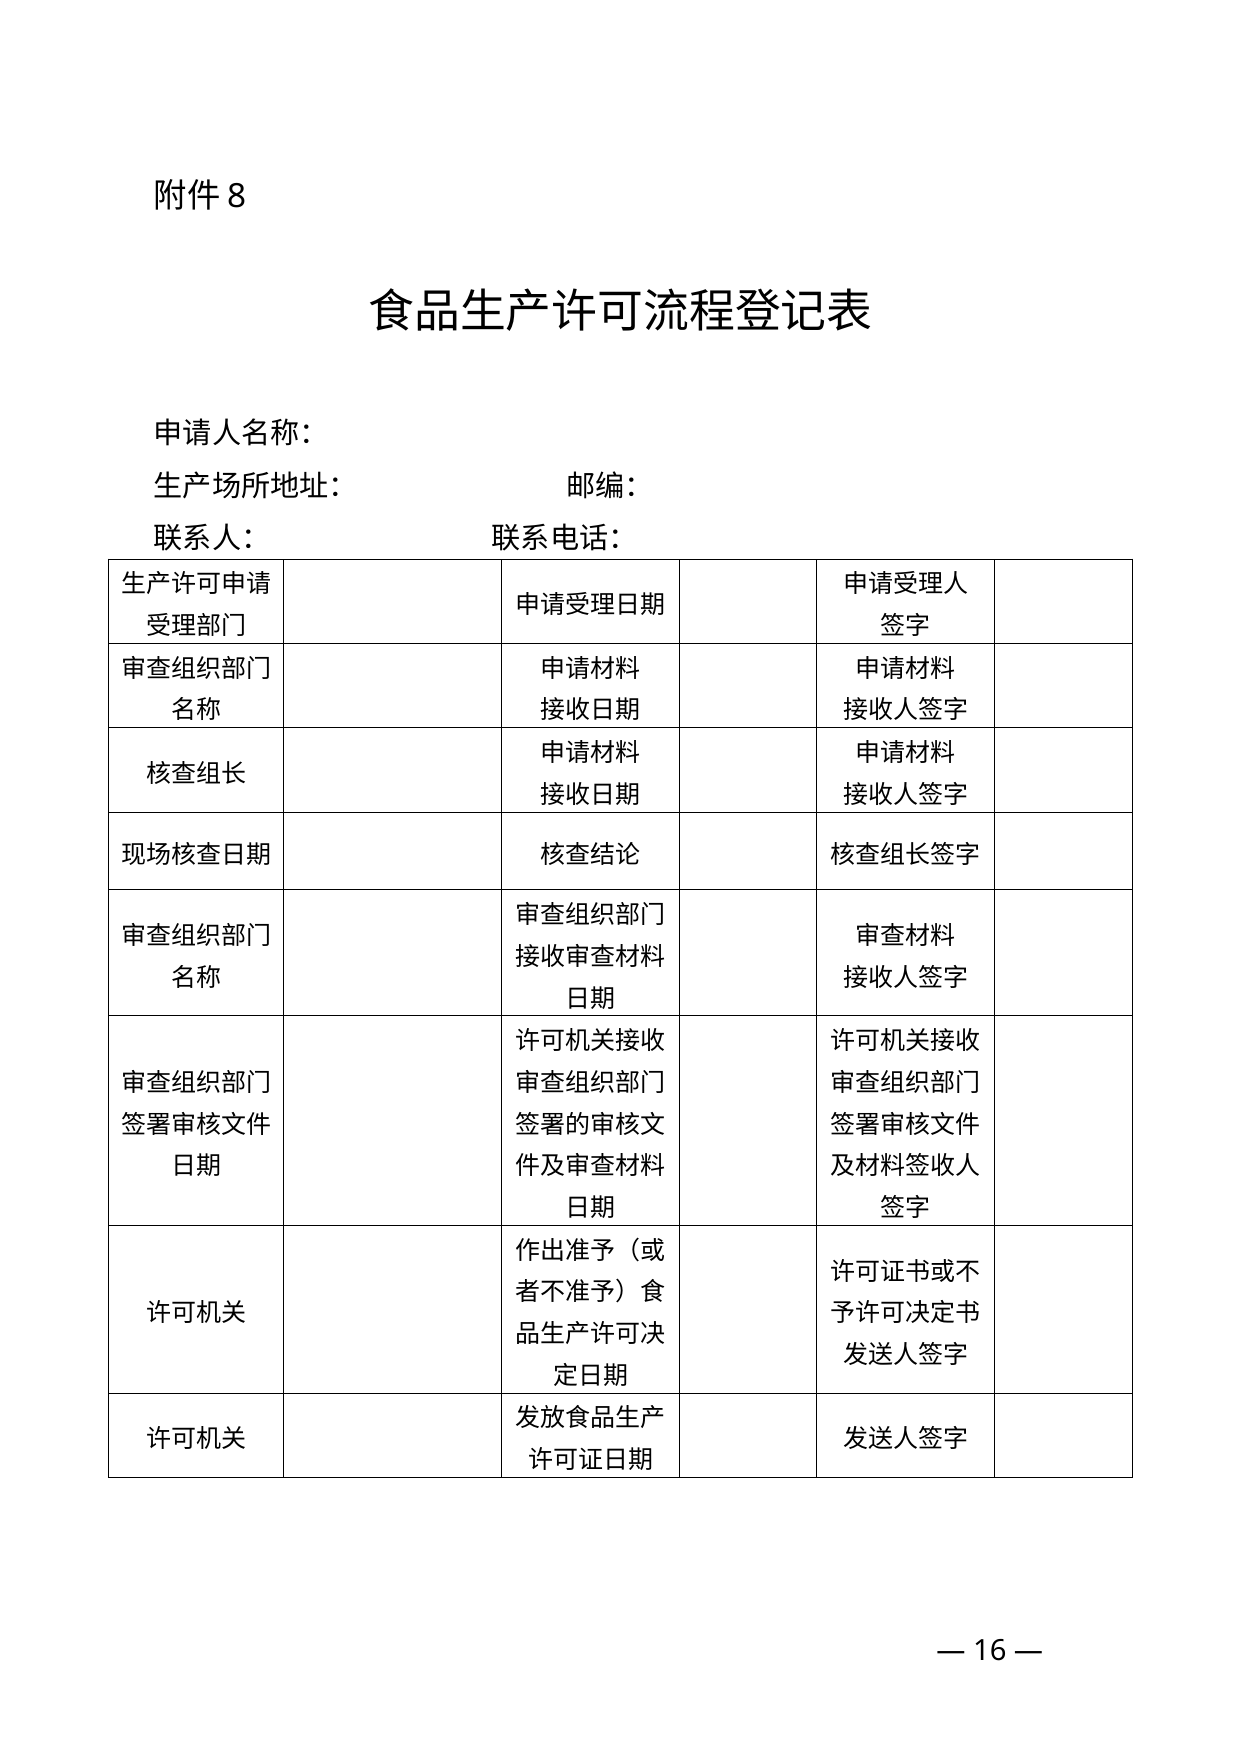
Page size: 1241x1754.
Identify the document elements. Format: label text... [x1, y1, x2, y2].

table_cell [284, 813, 501, 889]
table_cell 作出准予（或者不准予）食品生产许可决定日期 [502, 1226, 679, 1392]
table_cell [995, 1394, 1132, 1477]
table_cell 审查组织部门签署审核文件日期 [109, 1016, 283, 1225]
table_cell 核查结论 [502, 813, 679, 889]
table_cell 许可证书或不予许可决定书发送人签字 [817, 1226, 994, 1392]
table_cell 申请材料 接收日期 [502, 728, 679, 812]
text 申请人名称： [153, 402, 1058, 454]
table_cell 申请材料 接收人签字 [817, 728, 994, 812]
table_cell 发送人签字 [817, 1394, 994, 1477]
table_cell [284, 644, 501, 727]
table_header 申请受理人 签字 [817, 560, 994, 643]
table_cell [680, 1226, 816, 1392]
table_cell [680, 1394, 816, 1477]
table_cell [995, 813, 1132, 889]
table_header 生产许可申请 受理部门 [109, 560, 283, 643]
table_cell 审查组织部门 名称 [109, 890, 283, 1015]
table_cell 许可机关 [109, 1394, 283, 1477]
table_cell 核查组长签字 [817, 813, 994, 889]
table_cell [680, 728, 816, 812]
table_cell 审查组织部门接收审查材料日期 [502, 890, 679, 1015]
table_cell 发放食品生产许可证日期 [502, 1394, 679, 1477]
table_cell [995, 728, 1132, 812]
table_cell [284, 1016, 501, 1225]
table_cell [680, 813, 816, 889]
text 附件8 [153, 177, 1087, 215]
table_cell 申请材料 接收人签字 [817, 644, 994, 727]
table_cell [284, 728, 501, 812]
table_header [680, 560, 816, 643]
table_header [995, 560, 1132, 643]
table_cell [680, 644, 816, 727]
table_cell 许可机关 [109, 1226, 283, 1392]
table_cell [284, 1394, 501, 1477]
table_cell 审查材料 接收人签字 [817, 890, 994, 1015]
table_cell [284, 890, 501, 1015]
table_cell [680, 1016, 816, 1225]
table_cell 许可机关接收审查组织部门签署的审核文件及审查材料日期 [502, 1016, 679, 1225]
table_cell [995, 1226, 1132, 1392]
table_cell 审查组织部门 名称 [109, 644, 283, 727]
table_cell 申请材料 接收日期 [502, 644, 679, 727]
text 食品生产许可流程登记表 [153, 277, 1087, 340]
table_cell 许可机关接收审查组织部门签署审核文件及材料签收人签字 [817, 1016, 994, 1225]
text 联系人： 联系电话： [153, 506, 1058, 558]
table_header 申请受理日期 [502, 560, 679, 643]
table_cell [284, 1226, 501, 1392]
table_cell [995, 890, 1132, 1015]
table_cell 现场核查日期 [109, 813, 283, 889]
text 生产场所地址： 邮编： [153, 454, 1058, 506]
table_header [284, 560, 501, 643]
table_cell [680, 890, 816, 1015]
table_cell [995, 1016, 1132, 1225]
table_cell 核查组长 [109, 728, 283, 812]
table_cell [995, 644, 1132, 727]
